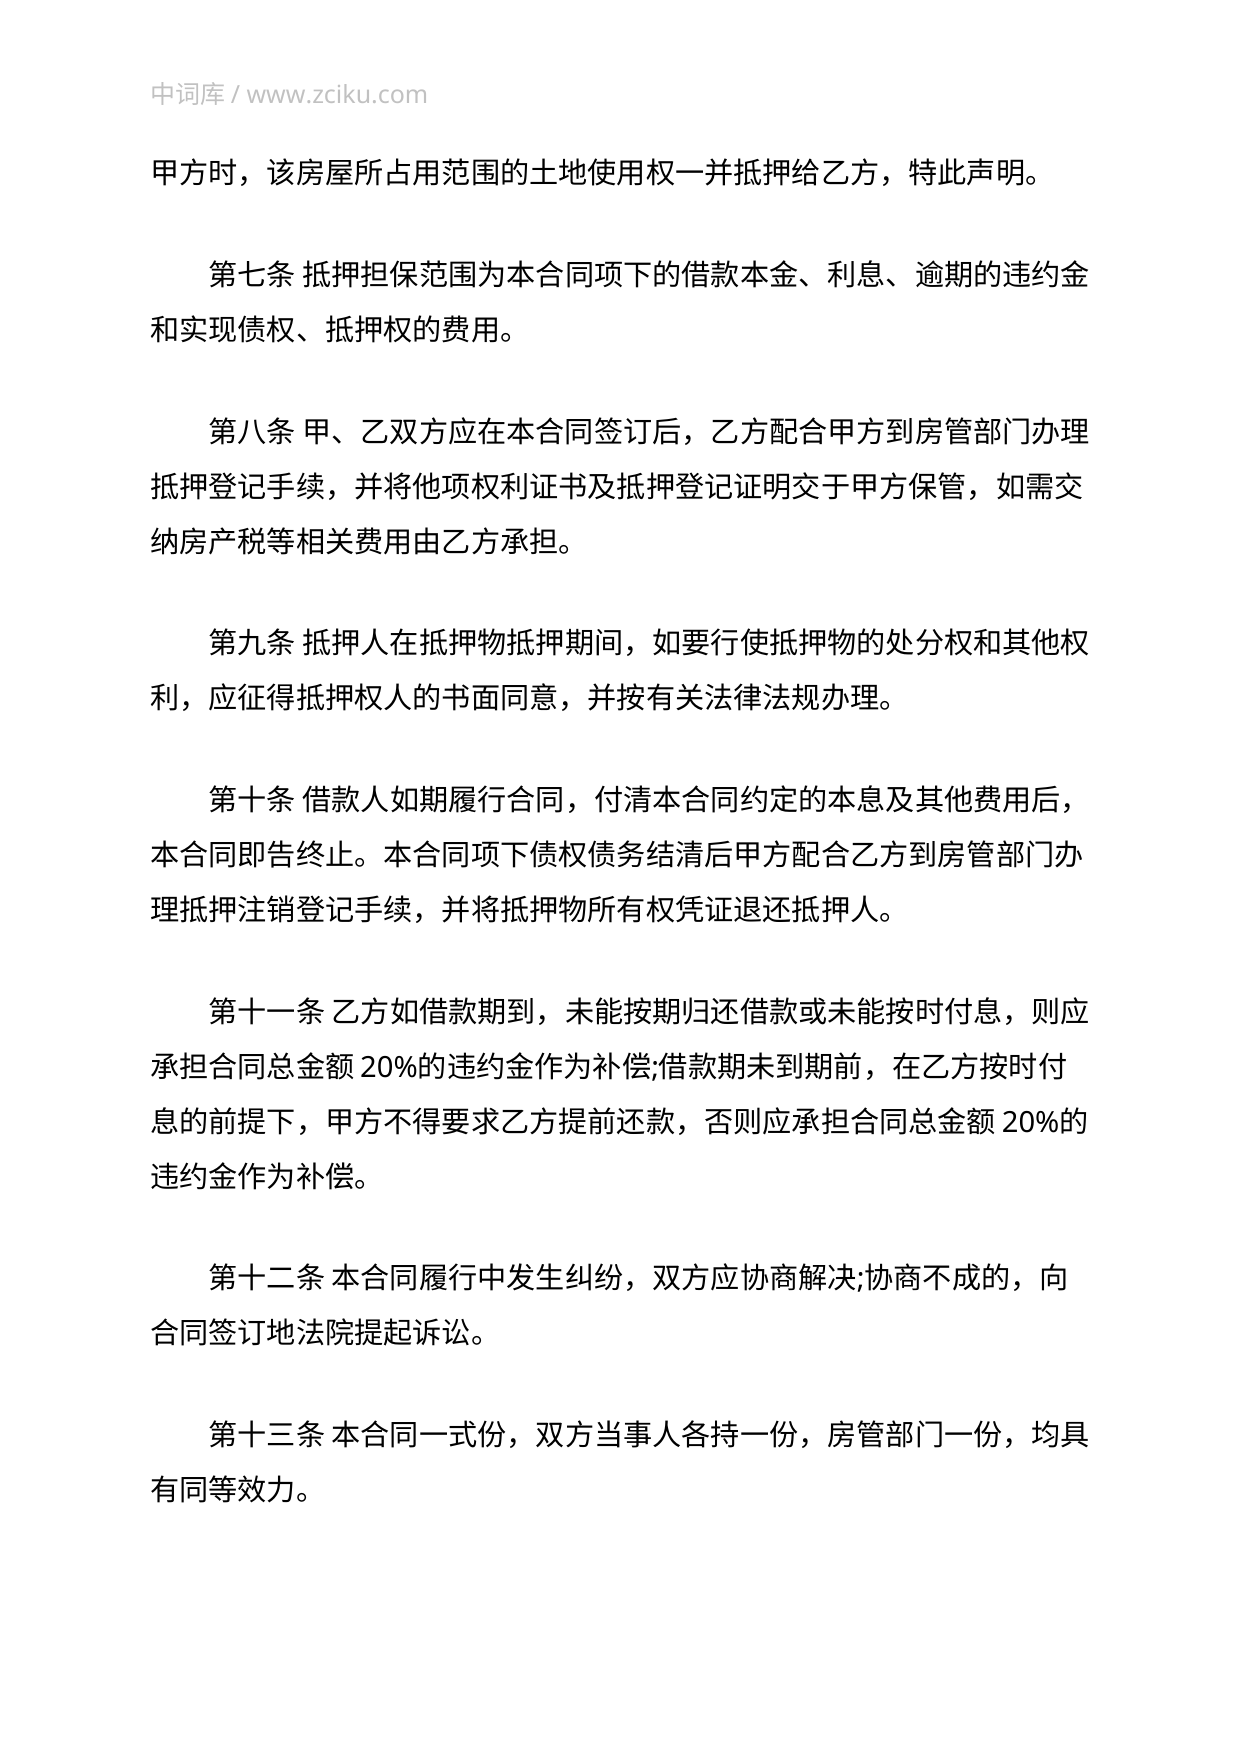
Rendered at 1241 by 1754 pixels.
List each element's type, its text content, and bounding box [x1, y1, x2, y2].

text 第十一条 乙方如借款期到，未能按期归还借款或未能按时付息，则应承担合同总金额20%的违约金作为补偿;借款期未到期前，在乙方按时付息的前提下，甲方不得要求乙方提前还款，否则应承担合同总金额20%的违约金作为补偿。 [150, 988, 1090, 1195]
text 第十二条 本合同履行中发生纠纷，双方应协商解决;协商不成的，向合同签订地法院提起诉讼。 [150, 1255, 1090, 1352]
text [150, 150, 1090, 192]
text 第八条 甲、乙双方应在本合同签订后，乙方配合甲方到房管部门办理抵押登记手续，并将他项权利证书及抵押登记证明交于甲方保管，如需交纳房产税等相关费用由乙方承担。 [150, 408, 1090, 561]
text 第十条 借款人如期履行合同，付清本合同约定的本息及其他费用后，本合同即告终止。本合同项下债权债务结清后甲方配合乙方到房管部门办理抵押注销登记手续，并将抵押物所有权凭证退还抵押人。 [150, 777, 1090, 929]
text 第九条 抵押人在抵押物抵押期间，如要行使抵押物的处分权和其他权利，应征得抵押权人的书面同意，并按有关法律法规办理。 [150, 620, 1090, 717]
text 第七条 抵押担保范围为本合同项下的借款本金、利息、逾期的违约金和实现债权、抵押权的费用。 [150, 252, 1090, 349]
text 第十三条 本合同一式份，双方当事人各持一份，房管部门一份，均具有同等效力。 [150, 1412, 1090, 1509]
